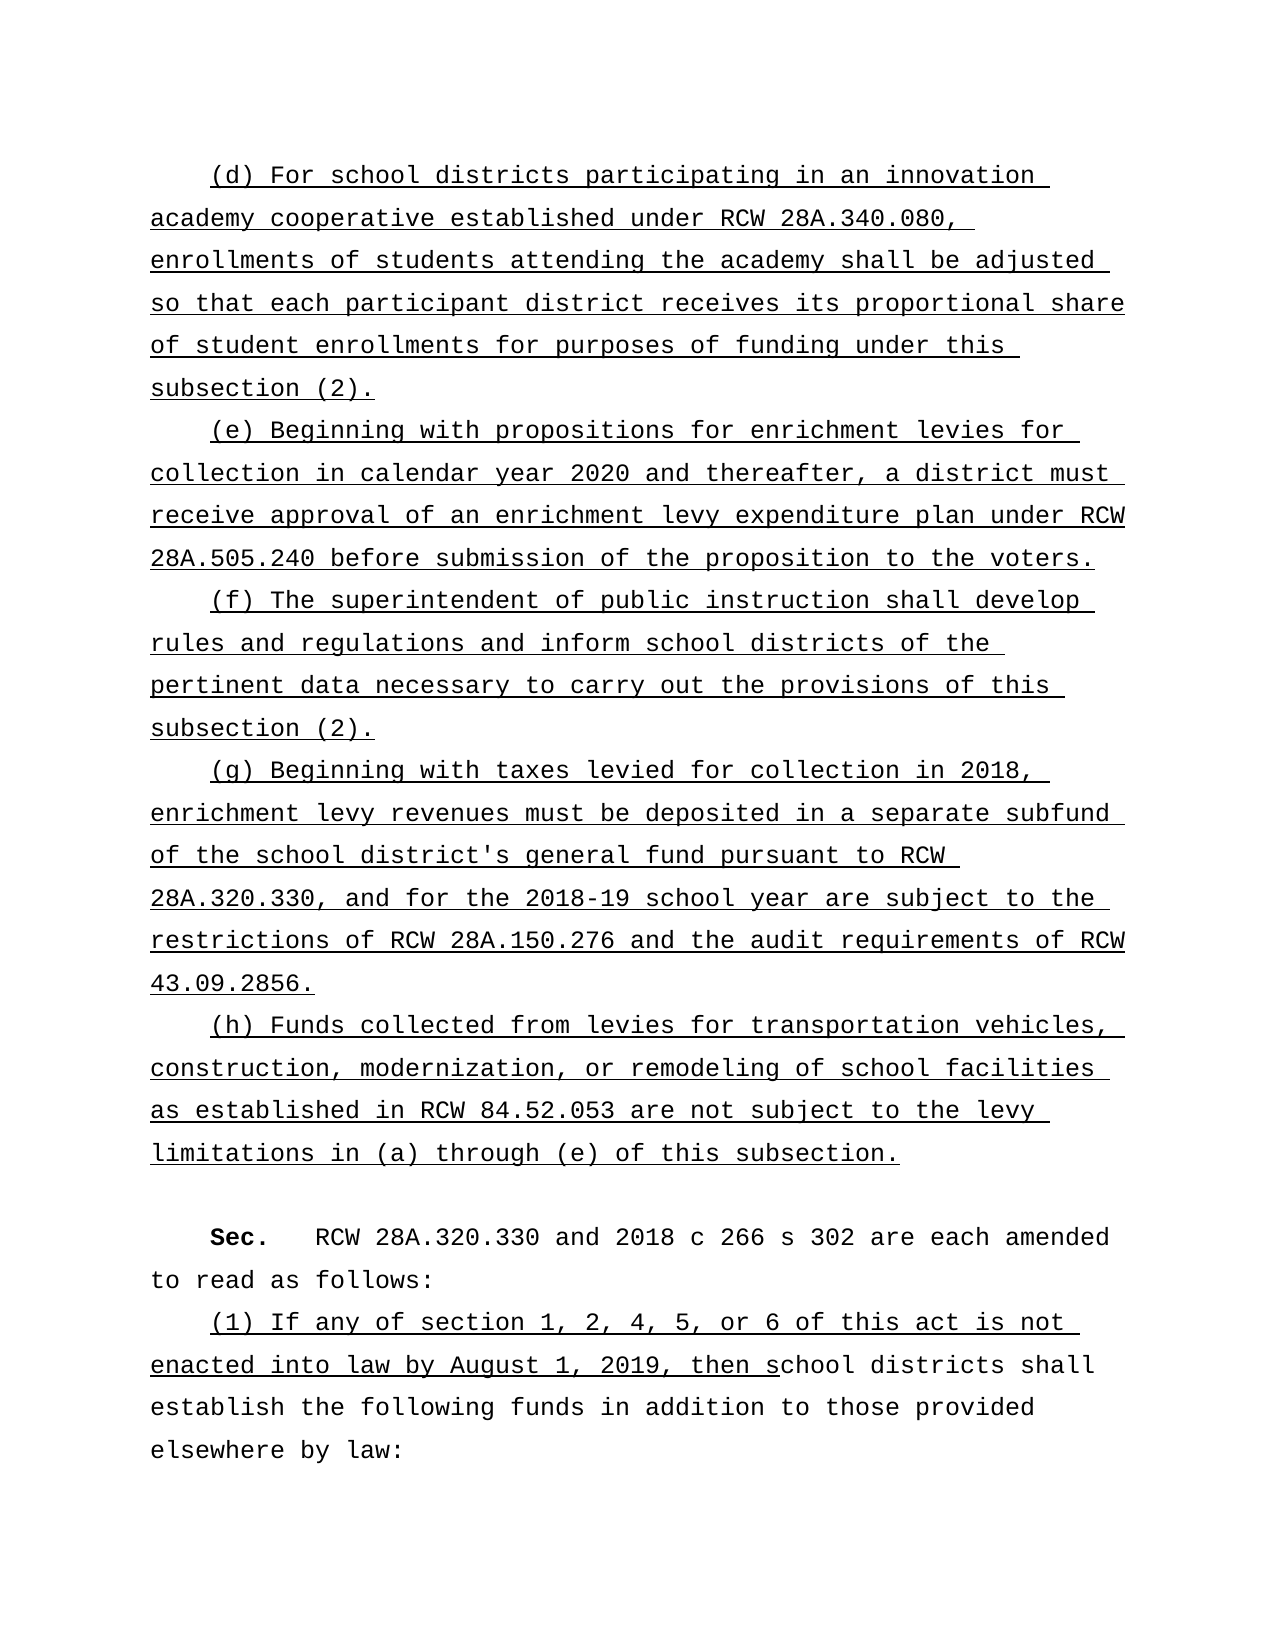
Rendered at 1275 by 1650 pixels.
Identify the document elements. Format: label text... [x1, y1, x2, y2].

text (h) Funds collected from levies for transportation vehicles, construction, modernization, or remodeling of school facilities as established in RCW 84.52.053 are not subject to the levy limitations in (a) through (e) of this subsection. [150, 1000, 1125, 1170]
text (g) Beginning with taxes levied for collection in 2018, enrichment levy revenues must be deposited in a separate subfund of the school district's general fund pursuant to RCW 28A.320.330, and for the 2018-19 school year are subject to the restrictions of RCW 28A.150.276 and the audit requirements of RCW 43.09.2856. [150, 953, 1125, 1000]
text (f) The superintendent of public instruction shall develop rules and regulations and inform school districts of the pertinent data necessary to carry out the provisions of this subsection (2). [150, 575, 1125, 745]
text Sec. RCW 28A.320.330 and 2018 c 266 s 302 are each amended to read as follows: [150, 1212, 1125, 1297]
text (d) For school districts participating in an innovation academy cooperative established under RCW 28A.340.080, enrollments of students attending the academy shall be adjusted so that each participant district receives its proportional share of student enrollments for purposes of funding under this subsection (2). [150, 315, 1125, 405]
text (d) For school districts participating in an innovation academy cooperative established under RCW 28A.340.080, enrollments of students attending the academy shall be adjusted so that each participant district receives its proportional share of student enrollments for purposes of funding under this subsection (2). [150, 150, 1125, 314]
text (e) Beginning with propositions for enrichment levies for collection in calendar year 2020 and thereafter, a district must receive approval of an enrichment levy expenditure plan under RCW 28A.505.240 before submission of the proposition to the voters. [150, 528, 1125, 575]
text (1) If any of section 1, 2, 4, 5, or 6 of this act is not enacted into law by August 1, 2019, then school districts shall establish the following funds in addition to those provided elsewhere by law: [150, 1297, 1125, 1467]
text (e) Beginning with propositions for enrichment levies for collection in calendar year 2020 and thereafter, a district must receive approval of an enrichment levy expenditure plan under RCW 28A.505.240 before submission of the proposition to the voters. [150, 485, 1125, 526]
text (g) Beginning with taxes levied for collection in 2018, enrichment levy revenues must be deposited in a separate subfund of the school district's general fund pursuant to RCW 28A.320.330, and for the 2018-19 school year are subject to the restrictions of RCW 28A.150.276 and the audit requirements of RCW 43.09.2856. [150, 825, 1125, 951]
text (e) Beginning with propositions for enrichment levies for collection in calendar year 2020 and thereafter, a district must receive approval of an enrichment levy expenditure plan under RCW 28A.505.240 before submission of the proposition to the voters. [150, 405, 1125, 484]
text (g) Beginning with taxes levied for collection in 2018, enrichment levy revenues must be deposited in a separate subfund of the school district's general fund pursuant to RCW 28A.320.330, and for the 2018-19 school year are subject to the restrictions of RCW 28A.150.276 and the audit requirements of RCW 43.09.2856. [150, 745, 1125, 824]
